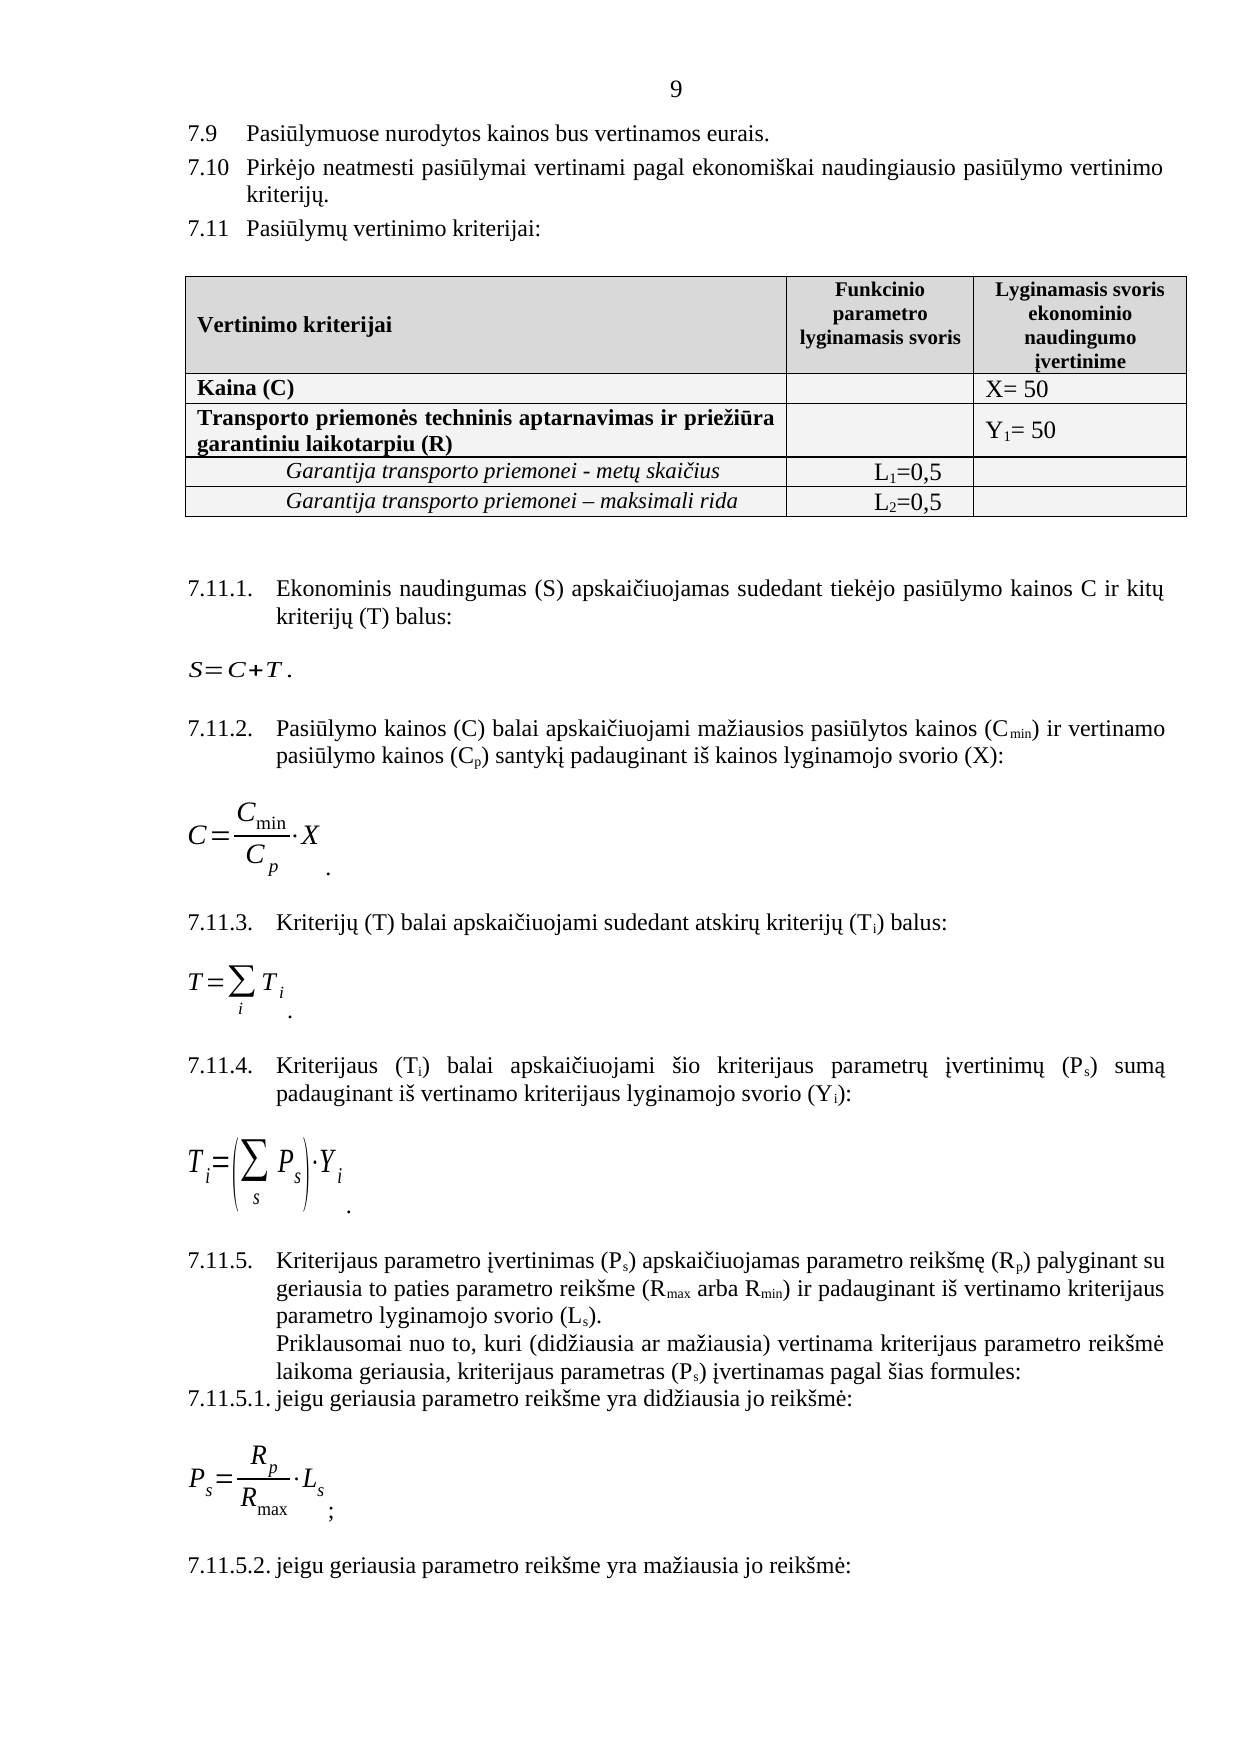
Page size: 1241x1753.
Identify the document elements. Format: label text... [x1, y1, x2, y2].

table_cell [974, 487, 1186, 516]
list Pasiūlymuose nurodytos kainos bus vertinamos eurais. [187, 119, 1165, 146]
list Pasiūlymų vertinimo kriterijai: [187, 214, 1165, 242]
list Ekonominis naudingumas (S) apskaičiuojamas sudedant tiekėjo pasiūlymo kainos C ir kitų kriterijų (T) balus: [187, 574, 1165, 630]
table_cell [787, 404, 973, 456]
table_header Lyginamasis svoris ekonominio naudingumo įvertinime [974, 277, 1186, 373]
table_cell X= 50 [974, 374, 1186, 403]
text Priklausomai nuo to, kuri (didžiausia ar mažiausia) vertinama kriterijaus parametro reikšmė laikoma geriausia, kriterijaus parametras (Ps) įvertinamas pagal šias formules: [187, 1329, 1165, 1384]
text . [187, 965, 1165, 1024]
list Kriterijaus (Ti) balai apskaičiuojami šio kriterijaus parametrų įvertinimų (Ps) sumą padauginant iš vertinamo kriterijaus lyginamojo svorio (Yi): [187, 1052, 1165, 1107]
text . [187, 1134, 1165, 1219]
table_header Funkcinio parametro lyginamasis svoris [787, 277, 973, 373]
table_header Vertinimo kriterijai [186, 277, 786, 373]
table_cell Kaina (C) [186, 374, 786, 403]
list Pirkėjo neatmesti pasiūlymai vertinami pagal ekonomiškai naudingiausio pasiūlymo vertinimo kriterijų. [187, 153, 1165, 208]
list Kriterijaus parametro įvertinimas (Ps) apskaičiuojamas parametro reikšmę (Rp) palyginant su geriausia to paties parametro reikšme (Rmax arba Rmin) ir padauginant iš vertinamo kriterijaus parametro lyginamojo svorio (Ls). [187, 1246, 1165, 1329]
table_cell Transporto priemonės techninis aptarnavimas ir priežiūra garantiniu laikotarpiu (R) [186, 404, 786, 456]
list Pasiūlymo kainos (C) balai apskaičiuojami mažiausios pasiūlytos kainos (Cmin) ir vertinamo pasiūlymo kainos (Cp) santykį padauginant iš kainos lyginamojo svorio (X): [187, 714, 1165, 769]
list jeigu geriausia parametro reikšme yra mažiausia jo reikšmė: [187, 1552, 1165, 1579]
table_cell [974, 458, 1186, 486]
table_cell [787, 374, 973, 403]
table_cell Y1= 50 [974, 404, 1186, 456]
list jeigu geriausia parametro reikšme yra didžiausia jo reikšmė: [187, 1384, 1165, 1412]
table_cell Garantija transporto priemonei – maksimali rida [186, 487, 786, 516]
text . [187, 796, 1165, 881]
table_cell L2=0,5 [787, 487, 973, 516]
table_cell Garantija transporto priemonei - metų skaičius [186, 458, 786, 486]
list Kriterijų (T) balai apskaičiuojami sudedant atskirų kriterijų (Ti) balus: [187, 908, 1165, 936]
table_cell L1=0,5 [787, 458, 973, 486]
text ; [187, 1439, 1165, 1524]
